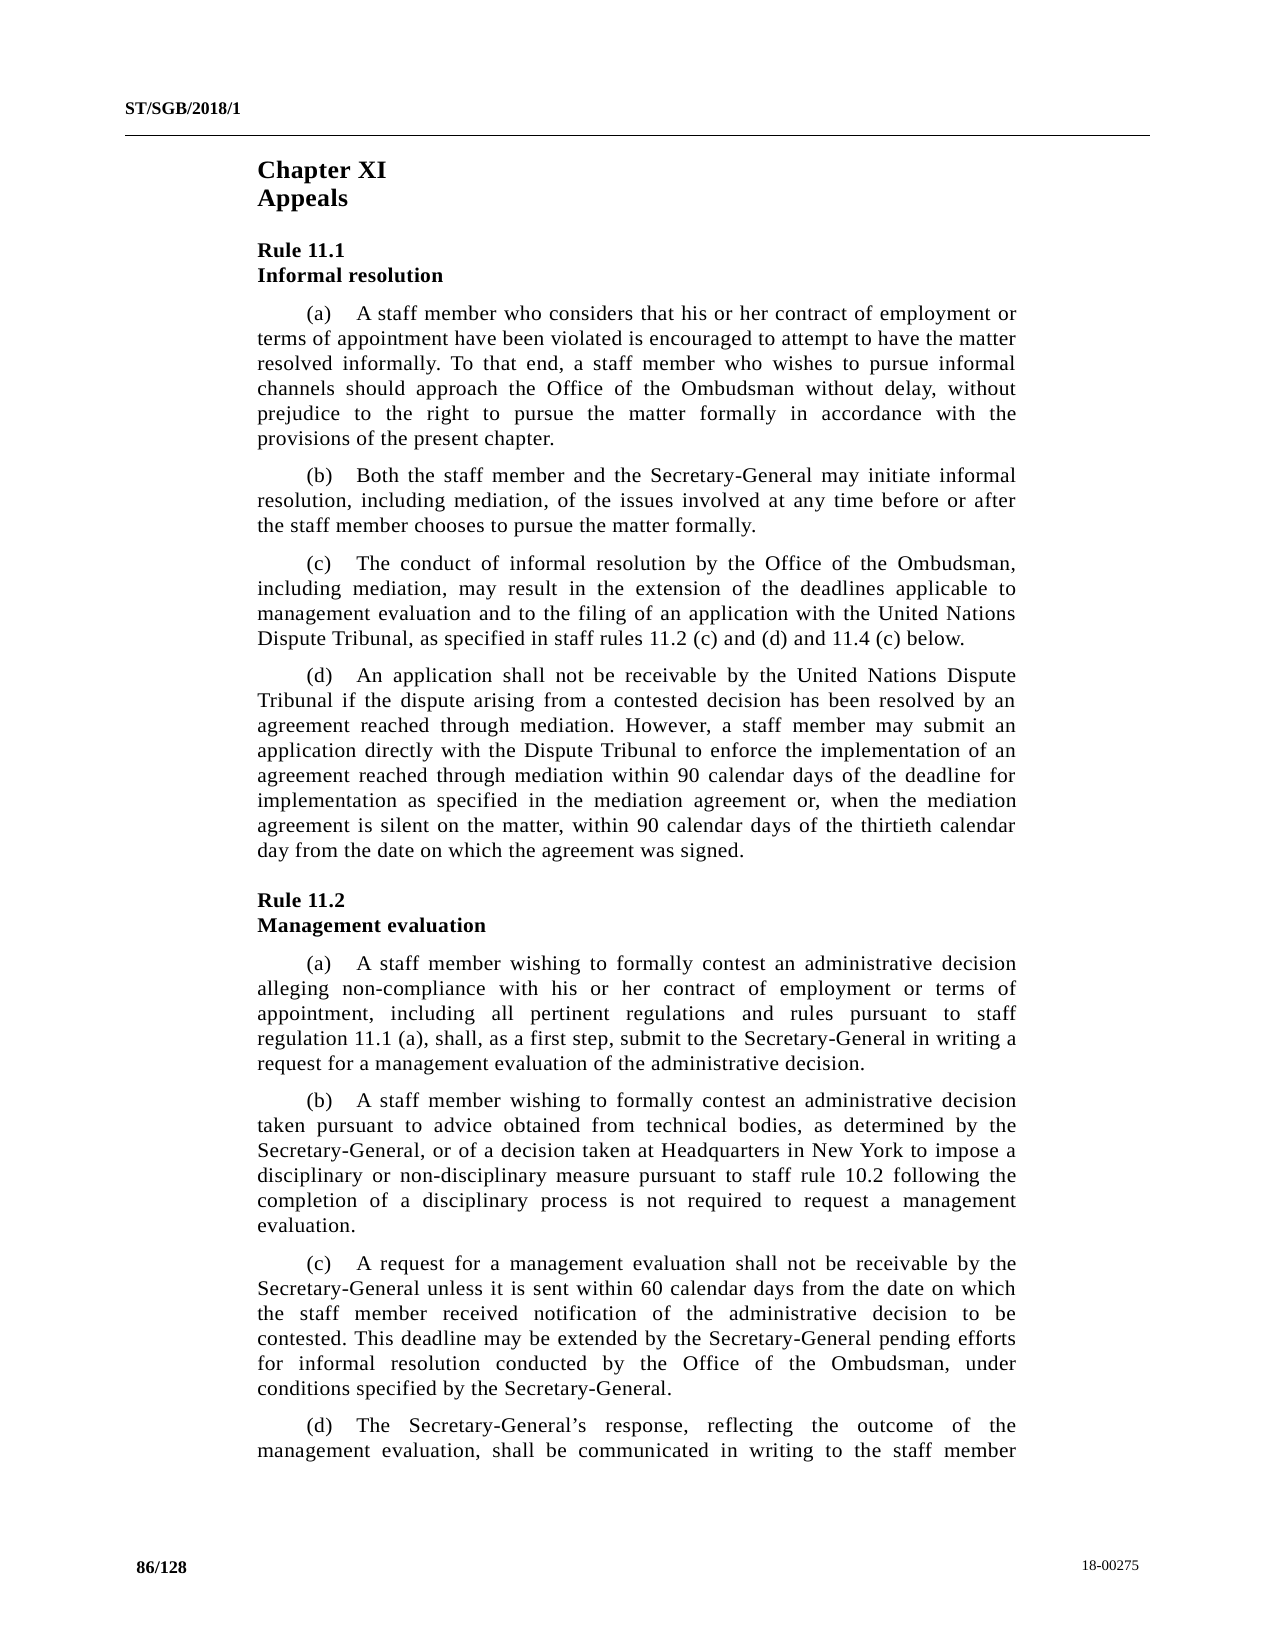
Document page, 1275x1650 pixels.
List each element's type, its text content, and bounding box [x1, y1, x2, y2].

text Chapter XI [125, 156, 1019, 184]
text Management evaluation [125, 912, 1019, 937]
text (d) An application shall not be receivable by the United Nations Dispute Tribunal if the dispute arising from a contested decision has been resolved by an agreement reached through mediation. However, a staff member may submit an application directly with the Dispute Tribunal to enforce the implementation of an agreement reached through mediation within 90 calendar days of the deadline for implementation as specified in the mediation agreement or, when the mediation agreement is silent on the matter, within 90 calendar days of the thirtieth calendar day from the date on which the agreement was signed. [257, 662, 1018, 862]
text Appeals [125, 184, 1019, 212]
text Rule 11.1 [125, 237, 1019, 262]
text Informal resolution [125, 262, 1019, 287]
text Rule 11.2 [125, 887, 1019, 912]
text (b) A staff member wishing to formally contest an administrative decision taken pursuant to advice obtained from technical bodies, as determined by the Secretary-General, or of a decision taken at Headquarters in New York to impose a disciplinary or non-disciplinary measure pursuant to staff rule 10.2 following the completion of a disciplinary process is not required to request a management evaluation. [257, 1087, 1018, 1237]
text (a) A staff member wishing to formally contest an administrative decision alleging non-compliance with his or her contract of employment or terms of appointment, including all pertinent regulations and rules pursuant to staff regulation 11.1 (a), shall, as a first step, submit to the Secretary-General in writing a request for a management evaluation of the administrative decision. [257, 949, 1018, 1074]
text (c) The conduct of informal resolution by the Office of the Ombudsman, including mediation, may result in the extension of the deadlines applicable to management evaluation and to the filing of an application with the United Nations Dispute Tribunal, as specified in staff rules 11.2 (c) and (d) and 11.4 (c) below. [257, 549, 1018, 649]
text (b) Both the staff member and the Secretary-General may initiate informal resolution, including mediation, of the issues involved at any time before or after the staff member chooses to pursue the matter formally. [257, 462, 1018, 537]
text (a) A staff member who considers that his or her contract of employment or terms of appointment have been violated is encouraged to attempt to have the matter resolved informally. To that end, a staff member who wishes to pursue informal channels should approach the Office of the Ombudsman without delay, without prejudice to the right to pursue the matter formally in accordance with the provisions of the present chapter. [257, 299, 1018, 449]
text (c) A request for a management evaluation shall not be receivable by the Secretary-General unless it is sent within 60 calendar days from the date on which the staff member received notification of the administrative decision to be contested. This deadline may be extended by the Secretary-General pending efforts for informal resolution conducted by the Office of the Ombudsman, under conditions specified by the Secretary-General. [257, 1249, 1018, 1399]
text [257, 1412, 1018, 1462]
